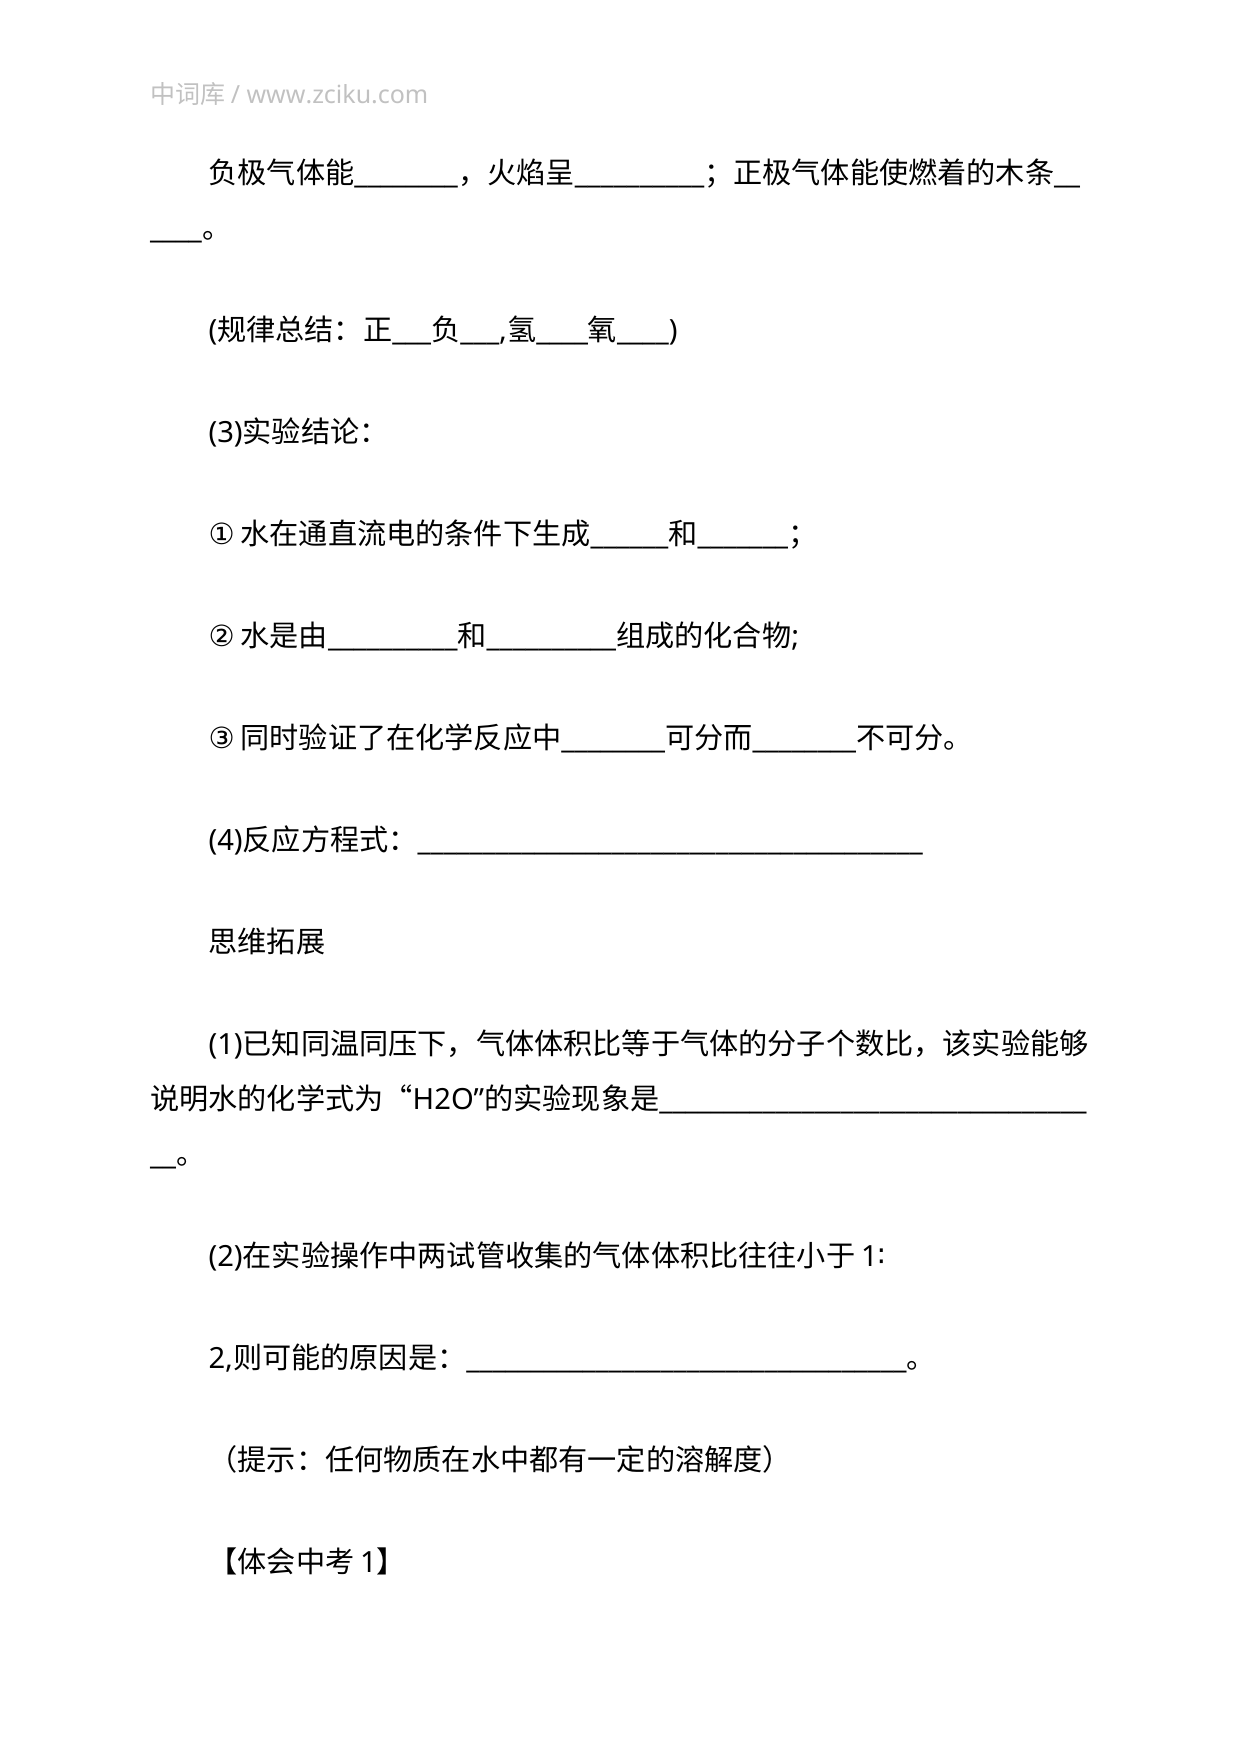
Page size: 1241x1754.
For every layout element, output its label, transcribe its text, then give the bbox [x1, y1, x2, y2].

text 负极气体能________，火焰呈__________；正极气体能使燃着的木条______。 [150, 150, 1090, 247]
text (3)实验结论： [150, 409, 1090, 451]
text 思维拓展 [150, 919, 1090, 961]
text 【体会中考1】 [150, 1538, 1090, 1581]
text (4)反应方程式：_______________________________________ [150, 817, 1090, 859]
text 2,则可能的原因是：__________________________________。 [150, 1334, 1090, 1377]
text (2)在实验操作中两试管收集的气体体积比往往小于1∶ [150, 1233, 1090, 1275]
text （提示：任何物质在水中都有一定的溶解度） [150, 1437, 1090, 1479]
text ③同时验证了在化学反应中________可分而________不可分。 [150, 715, 1090, 757]
text ①水在通直流电的条件下生成______和_______； [150, 511, 1090, 553]
text ②水是由__________和__________组成的化合物; [150, 613, 1090, 655]
text (规律总结：正___负___,氢____氧____) [150, 307, 1090, 349]
text (1)已知同温同压下，气体体积比等于气体的分子个数比，该实验能够说明水的化学式为“H2O”的实验现象是___________________________________。 [150, 1021, 1090, 1173]
